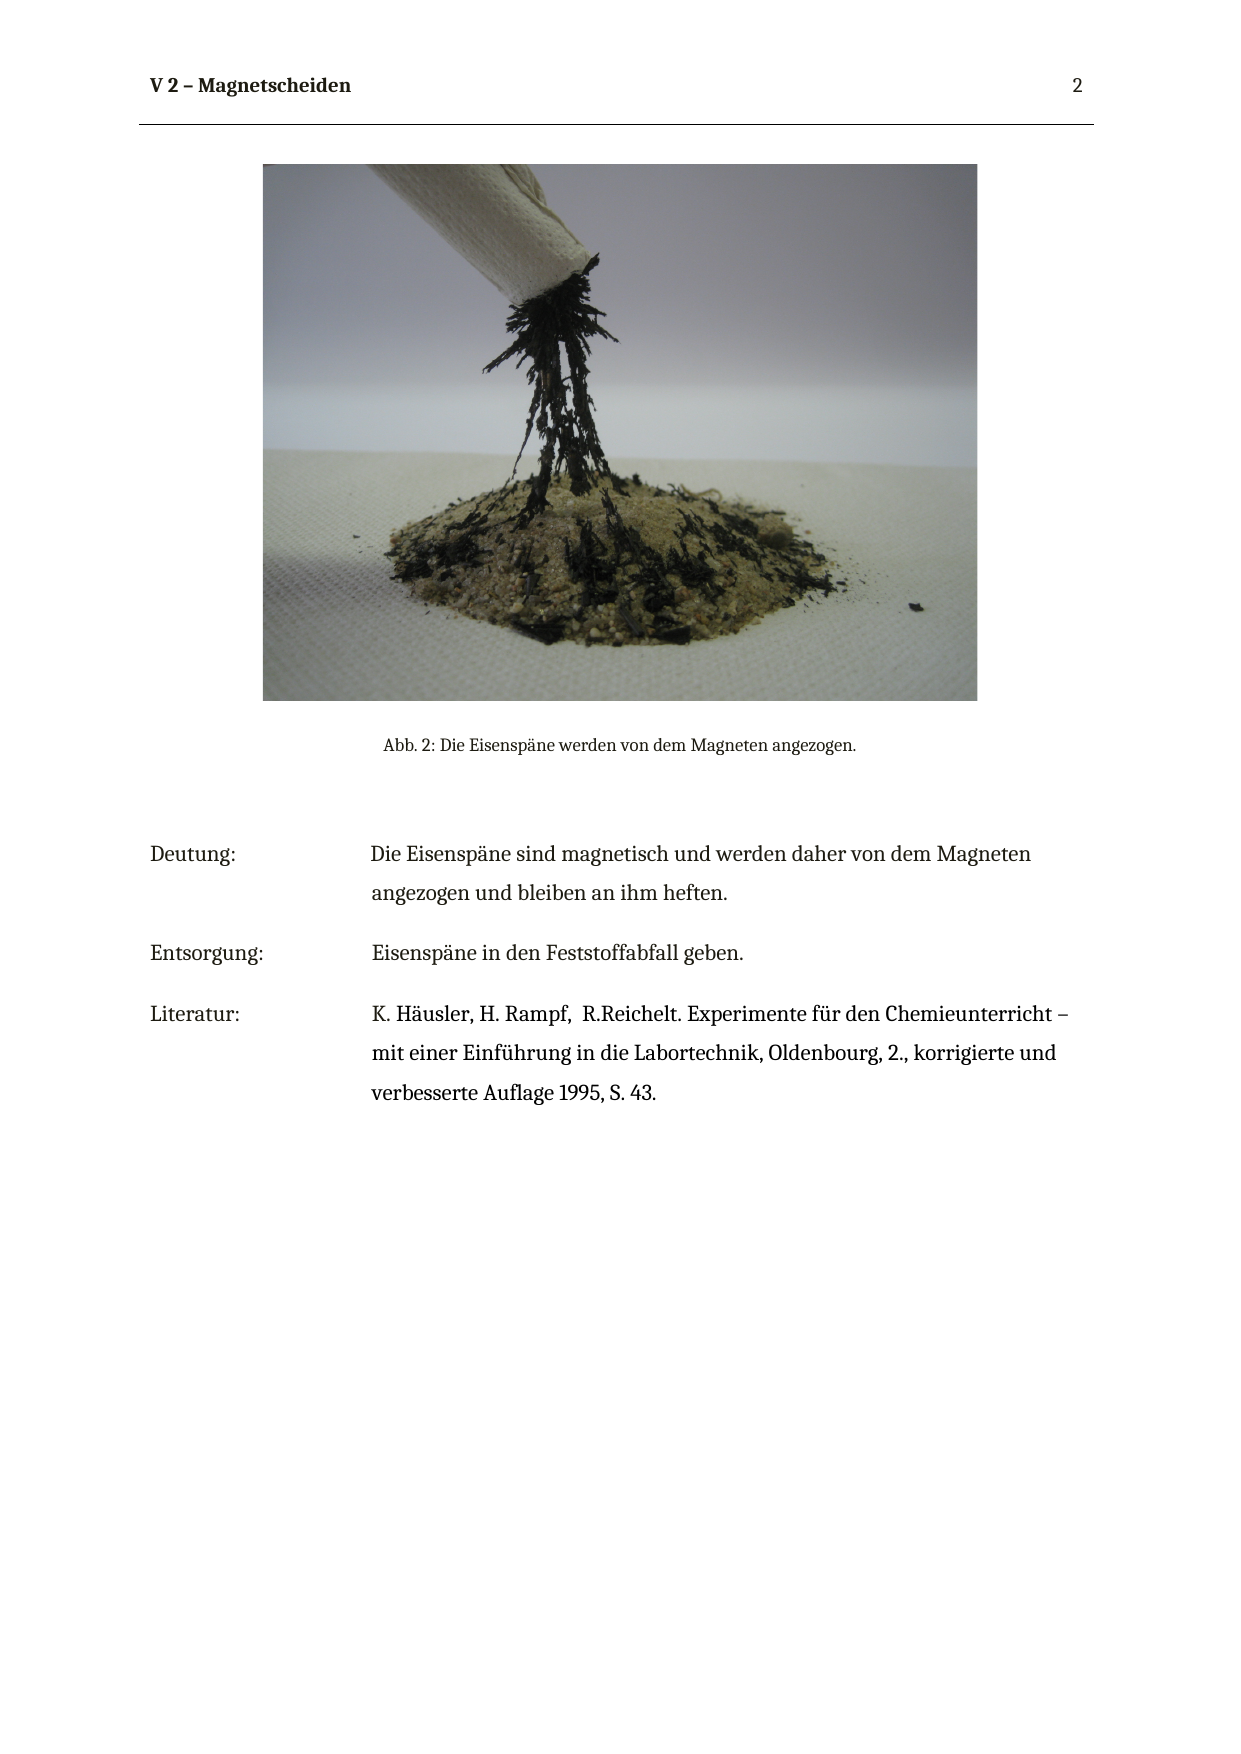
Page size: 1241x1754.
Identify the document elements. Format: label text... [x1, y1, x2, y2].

text Entsorgung: Eisenspäne in den Feststoffabfall geben. [150, 940, 1090, 967]
picture [262, 164, 978, 701]
text Deutung: Die Eisenspäne sind magnetisch und werden daher von dem Magneten angezogen und bleiben an ihm heften. [150, 840, 1090, 906]
text Literatur: K. Häusler, H. Rampf, R.Reichelt. Experimente für den Chemieunterricht – mit einer Einführung in die Labortechnik, Oldenbourg, 2., korrigierte und verbesserte Auflage 1995, S. 43. [150, 1001, 1090, 1106]
text Abb. 2: Die Eisenspäne werden von dem Magneten angezogen. [150, 734, 1090, 756]
